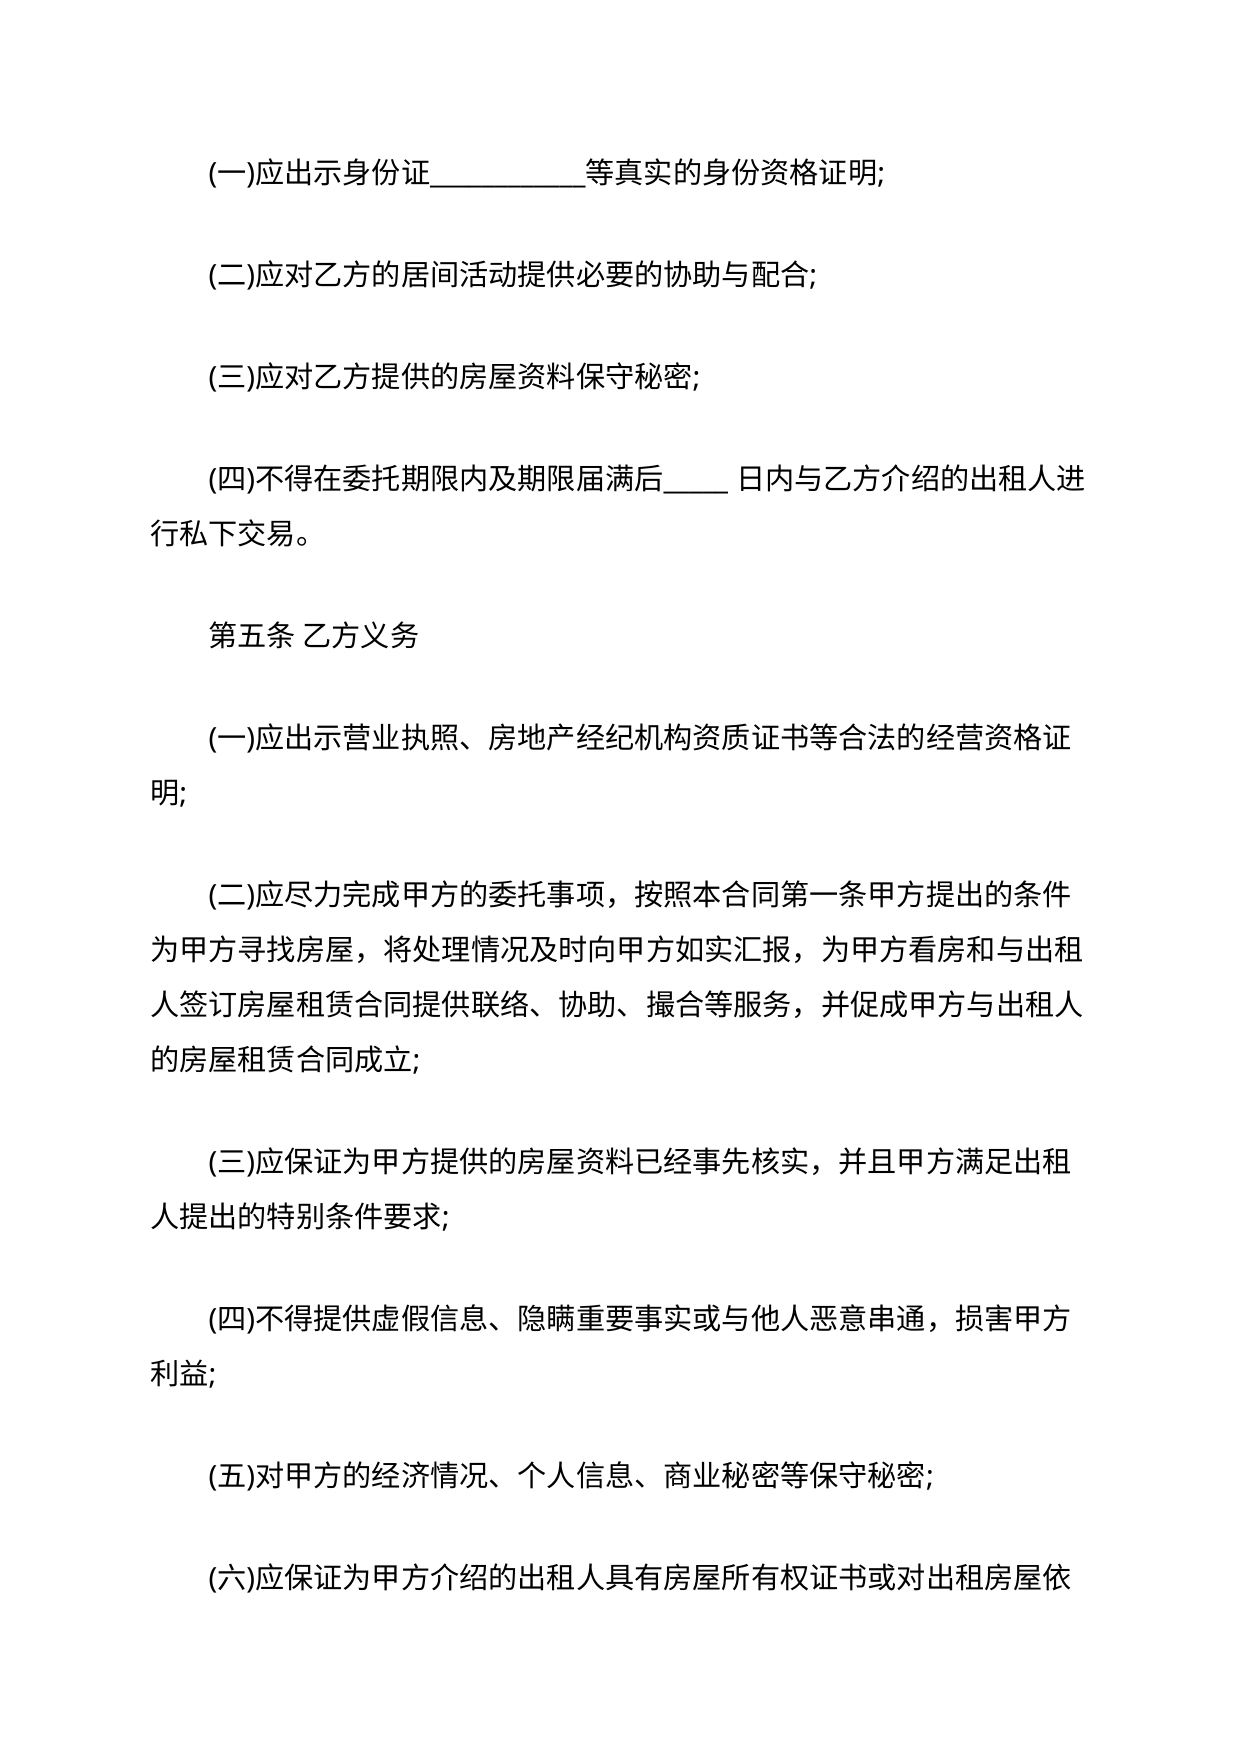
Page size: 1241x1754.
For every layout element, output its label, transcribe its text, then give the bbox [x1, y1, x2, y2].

text (一)应出示身份证____________等真实的身份资格证明; [150, 150, 1090, 192]
text (三)应对乙方提供的房屋资料保守秘密; [150, 354, 1090, 396]
text 第五条 乙方义务 [150, 613, 1090, 655]
text (一)应出示营业执照、房地产经纪机构资质证书等合法的经营资格证明; [150, 714, 1090, 812]
text (四)不得在委托期限内及期限届满后_____ 日内与乙方介绍的出租人进行私下交易。 [150, 456, 1090, 553]
text (三)应保证为甲方提供的房屋资料已经事先核实，并且甲方满足出租人提出的特别条件要求; [150, 1138, 1090, 1236]
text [150, 1554, 1090, 1597]
text (二)应尽力完成甲方的委托事项，按照本合同第一条甲方提出的条件为甲方寻找房屋，将处理情况及时向甲方如实汇报，为甲方看房和与出租人签订房屋租赁合同提供联络、协助、撮合等服务，并促成甲方与出租人的房屋租赁合同成立; [150, 871, 1090, 1079]
text (二)应对乙方的居间活动提供必要的协助与配合; [150, 252, 1090, 294]
text (五)对甲方的经济情况、个人信息、商业秘密等保守秘密; [150, 1452, 1090, 1494]
text (四)不得提供虚假信息、隐瞒重要事实或与他人恶意串通，损害甲方利益; [150, 1295, 1090, 1393]
